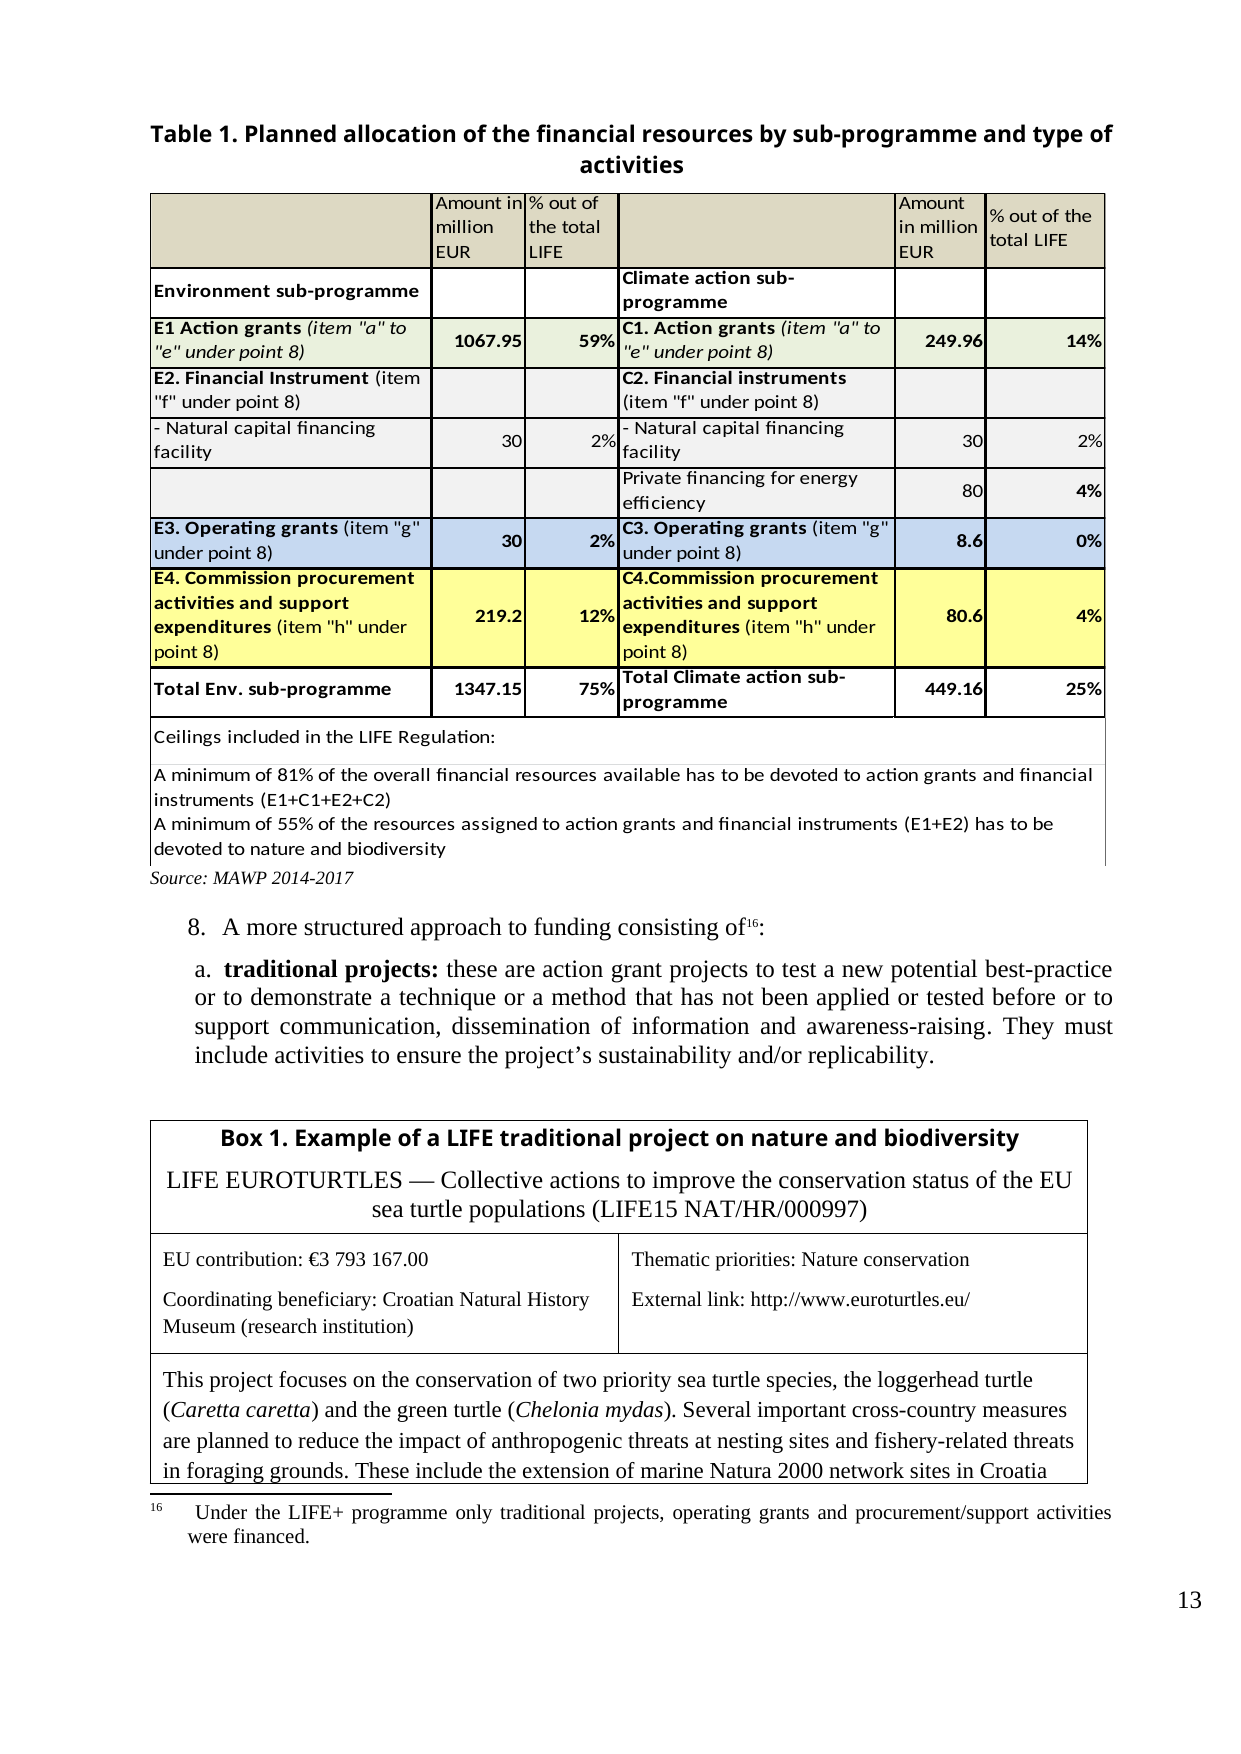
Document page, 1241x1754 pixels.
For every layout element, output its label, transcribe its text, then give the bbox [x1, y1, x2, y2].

list Source: MAWP 2014-2017 [150, 867, 1113, 888]
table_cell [151, 1354, 1087, 1483]
table_header Box 1. Example of a LIFE traditional project on nature and biodiversity LIFE EUROTURTLES — Collective actions to improve the conservation status of the EU sea turtle populations (LIFE15 NAT/HR/000997) [151, 1121, 1087, 1233]
text Table 1. Planned allocation of the financial resources by sub-programme and type of activities [150, 118, 1113, 181]
list A more structured approach to funding consisting of: [187, 912, 1113, 941]
table_cell Thematic priorities: Nature conservation External link: http://www.euroturtles.eu/ [619, 1234, 1087, 1353]
table_cell EU contribution: €3 793 167.00 Coordinating beneficiary: Croatian Natural History Museum (research institution) [151, 1234, 618, 1353]
list traditional projects: these are action grant projects to test a new potential best-practice or to demonstrate a technique or a method that has not been applied or tested before or to support communication, dissemination of information and awareness-raising. They must include activities to ensure the project’s sustainability and/or replicability. [194, 954, 1113, 1069]
